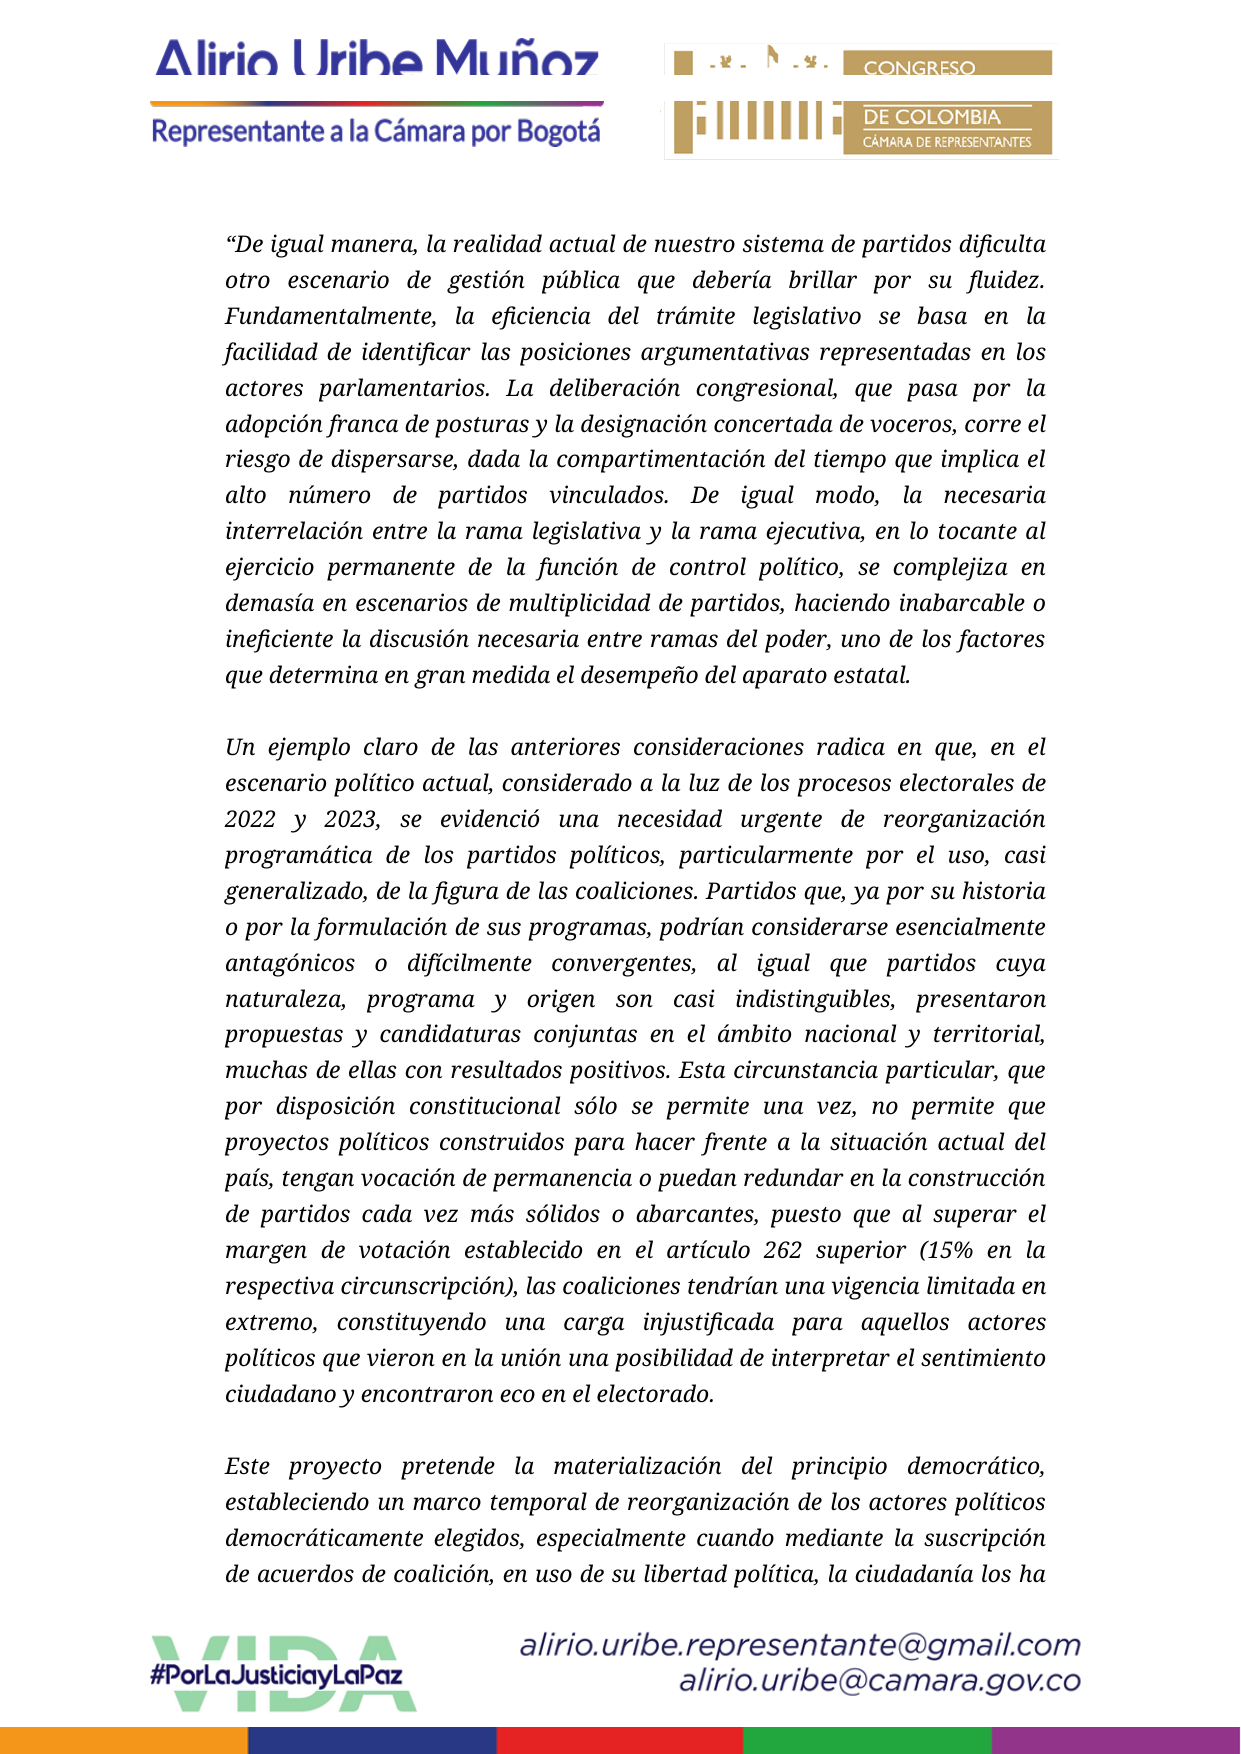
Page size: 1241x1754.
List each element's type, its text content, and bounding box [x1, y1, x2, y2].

picture [660, 101, 1060, 207]
text “De igual manera, la realidad actual de nuestro sistema de partidos dificulta otro escenario de gestión pública que debería brillar por su fluidez. Fundamentalmente, la eficiencia del trámite legislativo se basa en la facilidad de identificar las posiciones argumentativas representadas en los actores parlamentarios. La deliberación congresional, que pasa por la adopción franca de posturas y la designación concertada de voceros, corre el riesgo de dispersarse, dada la compartimentación del tiempo que implica el alto número de partidos vinculados. De igual modo, la necesaria interrelación entre la rama legislativa y la rama ejecutiva, en lo tocante al ejercicio permanente de la función de control político, se complejiza en demasía en escenarios de multiplicidad de partidos, haciendo inabarcable o ineficiente la discusión necesaria entre ramas del poder, uno de los factores que determina en gran medida el desempeño del aparato estatal. [225, 228, 1049, 690]
text Un ejemplo claro de las anteriores consideraciones radica en que, en el escenario político actual, considerado a la luz de los procesos electorales de 2022 y 2023, se evidenció una necesidad urgente de reorganización programática de los partidos políticos, particularmente por el uso, casi generalizado, de la figura de las coaliciones. Partidos que, ya por su historia o por la formulación de sus programas, podrían considerarse esencialmente antagónicos o difícilmente convergentes, al igual que partidos cuya naturaleza, programa y origen son casi indistinguibles, presentaron propuestas y candidaturas conjuntas en el ámbito nacional y territorial, muchas de ellas con resultados positivos. Esta circunstancia particular, que por disposición constitucional sólo se permite una vez, no permite que proyectos políticos construidos para hacer frente a la situación actual del país, tengan vocación de permanencia o puedan redundar en la construcción de partidos cada vez más sólidos o abarcantes, puesto que al superar el margen de votación establecido en el artículo 262 superior (15% en la respectiva circunscripción), las coaliciones tendrían una vigencia limitada en extremo, constituyendo una carga injustificada para aquellos actores políticos que vieron en la unión una posibilidad de interpretar el sentimiento ciudadano y encontraron eco en el electorado. [225, 731, 1049, 1409]
picture [660, 39, 1060, 75]
picture [0, 1622, 1241, 1754]
picture [150, 38, 604, 75]
picture [150, 101, 604, 147]
picture [515, 1622, 1091, 1702]
